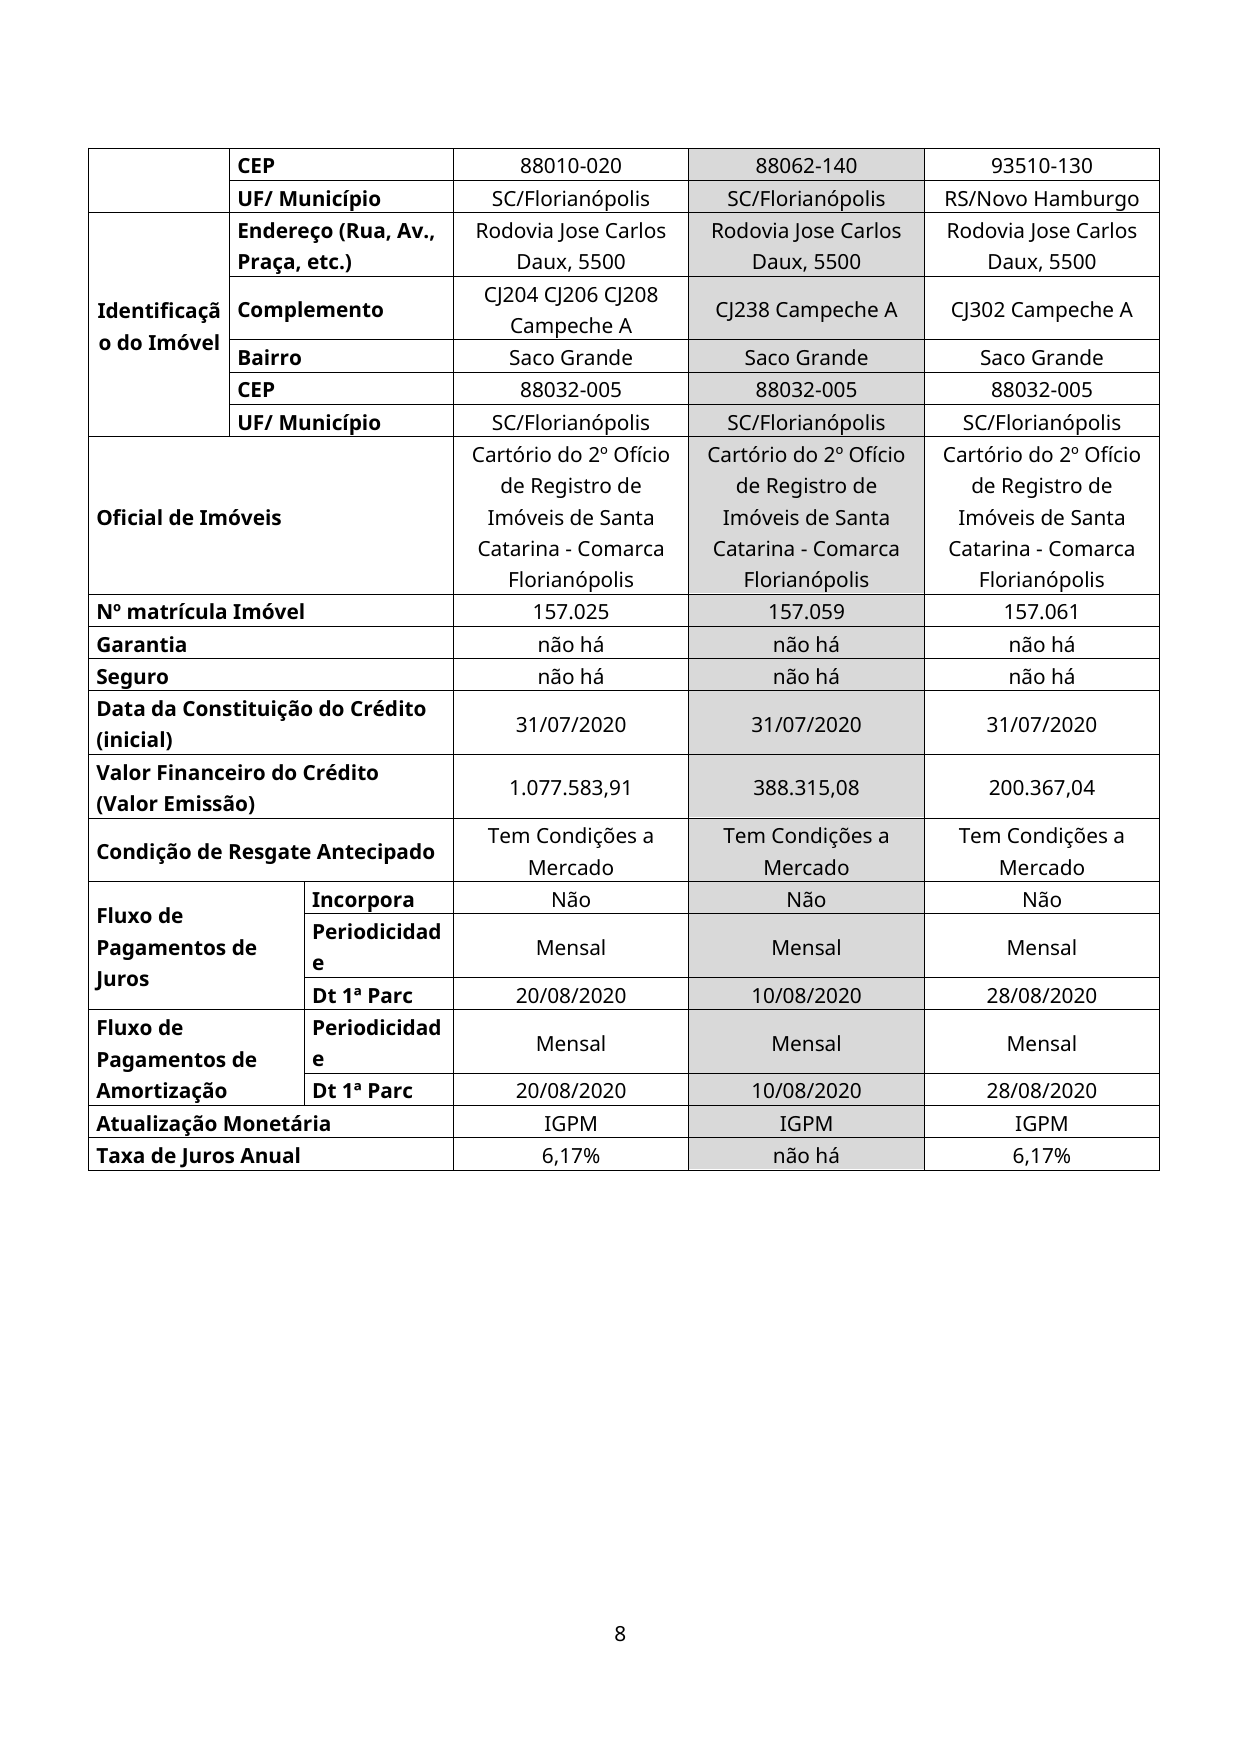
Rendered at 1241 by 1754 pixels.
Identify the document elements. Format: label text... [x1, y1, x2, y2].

table_cell Saco Grande [454, 340, 688, 372]
table_cell Cartório do 2º Ofício de Registro de Imóveis de Santa Catarina - Comarca Florianópolis [454, 437, 688, 593]
table_cell 20/08/2020 [454, 1074, 688, 1105]
table_cell 28/08/2020 [925, 978, 1159, 1009]
table_cell Cartório do 2º Ofício de Registro de Imóveis de Santa Catarina - Comarca Florianópolis [925, 437, 1159, 593]
table_cell 388.315,08 [689, 755, 924, 817]
table_cell Rodovia Jose Carlos Daux, 5500 [925, 213, 1159, 276]
table_cell Seguro [89, 659, 453, 690]
table_cell 157.061 [925, 595, 1159, 626]
table_cell UF/ Município [230, 405, 453, 436]
table_cell 20/08/2020 [454, 978, 688, 1009]
table_cell IGPM [689, 1106, 924, 1137]
table_cell Oficial de Imóveis [89, 437, 453, 593]
table_cell 88032-005 [925, 373, 1159, 404]
table_cell Saco Grande [925, 340, 1159, 372]
table_cell 200.367,04 [925, 755, 1159, 817]
table_cell Valor Financeiro do Crédito (Valor Emissão) [89, 755, 453, 817]
table_cell 10/08/2020 [689, 978, 924, 1009]
table_cell Fluxo de Pagamentos de Juros [89, 882, 304, 1009]
table_cell 10/08/2020 [689, 1074, 924, 1105]
table_cell Complemento [230, 277, 453, 339]
table_cell Periodicidade [305, 914, 453, 977]
table_cell 88010-020 [454, 149, 688, 180]
table_cell não há [689, 1138, 924, 1169]
table_cell Bairro [230, 340, 453, 372]
table_cell 31/07/2020 [454, 691, 688, 754]
table_cell SC/Florianópolis [454, 181, 688, 212]
table_cell 157.025 [454, 595, 688, 626]
table_cell CJ238 Campeche A [689, 277, 924, 339]
table_cell não há [925, 659, 1159, 690]
table_cell Endereço (Rua, Av., Praça, etc.) [230, 213, 453, 276]
table_cell Dt 1ª Parc [305, 1074, 453, 1105]
table_cell 6,17% [454, 1138, 688, 1169]
table_cell CEP [230, 373, 453, 404]
table_cell Condição de Resgate Antecipado [89, 819, 453, 881]
table_cell CEP [230, 149, 453, 180]
table_cell Mensal [454, 1010, 688, 1073]
table_cell 157.059 [689, 595, 924, 626]
table_cell Não [925, 882, 1159, 913]
table_cell SC/Florianópolis [454, 405, 688, 436]
table_cell Mensal [925, 1010, 1159, 1073]
table_cell Garantia [89, 627, 453, 658]
table_cell Mensal [925, 914, 1159, 977]
table_cell não há [689, 659, 924, 690]
table_cell SC/Florianópolis [925, 405, 1159, 436]
table_cell Mensal [454, 914, 688, 977]
table_cell Não [689, 882, 924, 913]
table_cell SC/Florianópolis [689, 181, 924, 212]
table_cell Taxa de Juros Anual [89, 1138, 453, 1169]
table_cell Mensal [689, 914, 924, 977]
table_cell Tem Condições a Mercado [925, 819, 1159, 881]
table_cell Tem Condições a Mercado [454, 819, 688, 881]
table_cell Dt 1ª Parc [305, 978, 453, 1009]
table_cell 31/07/2020 [925, 691, 1159, 754]
table_cell Periodicidade [305, 1010, 453, 1073]
table_cell Não [454, 882, 688, 913]
table_cell não há [454, 627, 688, 658]
table_cell 31/07/2020 [689, 691, 924, 754]
table_cell Mensal [689, 1010, 924, 1073]
table_cell 1.077.583,91 [454, 755, 688, 817]
table_cell 88032-005 [454, 373, 688, 404]
table_cell Tem Condições a Mercado [689, 819, 924, 881]
table_cell não há [454, 659, 688, 690]
table_cell Nº matrícula Imóvel [89, 595, 453, 626]
table_cell Fluxo de Pagamentos de Amortização [89, 1010, 304, 1105]
table_cell Rodovia Jose Carlos Daux, 5500 [454, 213, 688, 276]
table_cell 88062-140 [689, 149, 924, 180]
table_cell CJ204 CJ206 CJ208 Campeche A [454, 277, 688, 339]
table_cell Data da Constituição do Crédito (inicial) [89, 691, 453, 754]
table_cell UF/ Município [230, 181, 453, 212]
table_cell IGPM [925, 1106, 1159, 1137]
table_cell Cartório do 2º Ofício de Registro de Imóveis de Santa Catarina - Comarca Florianópolis [689, 437, 924, 593]
table_cell não há [925, 627, 1159, 658]
table_cell não há [689, 627, 924, 658]
table_cell Atualização Monetária [89, 1106, 453, 1137]
table_cell SC/Florianópolis [689, 405, 924, 436]
table_cell IGPM [454, 1106, 688, 1137]
table_cell RS/Novo Hamburgo [925, 181, 1159, 212]
table_cell 28/08/2020 [925, 1074, 1159, 1105]
table_cell Incorpora [305, 882, 453, 913]
table_cell Rodovia Jose Carlos Daux, 5500 [689, 213, 924, 276]
table_cell Saco Grande [689, 340, 924, 372]
table_cell 93510-130 [925, 149, 1159, 180]
table_cell Identificação do Imóvel [89, 213, 229, 436]
table_cell 6,17% [925, 1138, 1159, 1169]
table_cell 88032-005 [689, 373, 924, 404]
table_cell CJ302 Campeche A [925, 277, 1159, 339]
